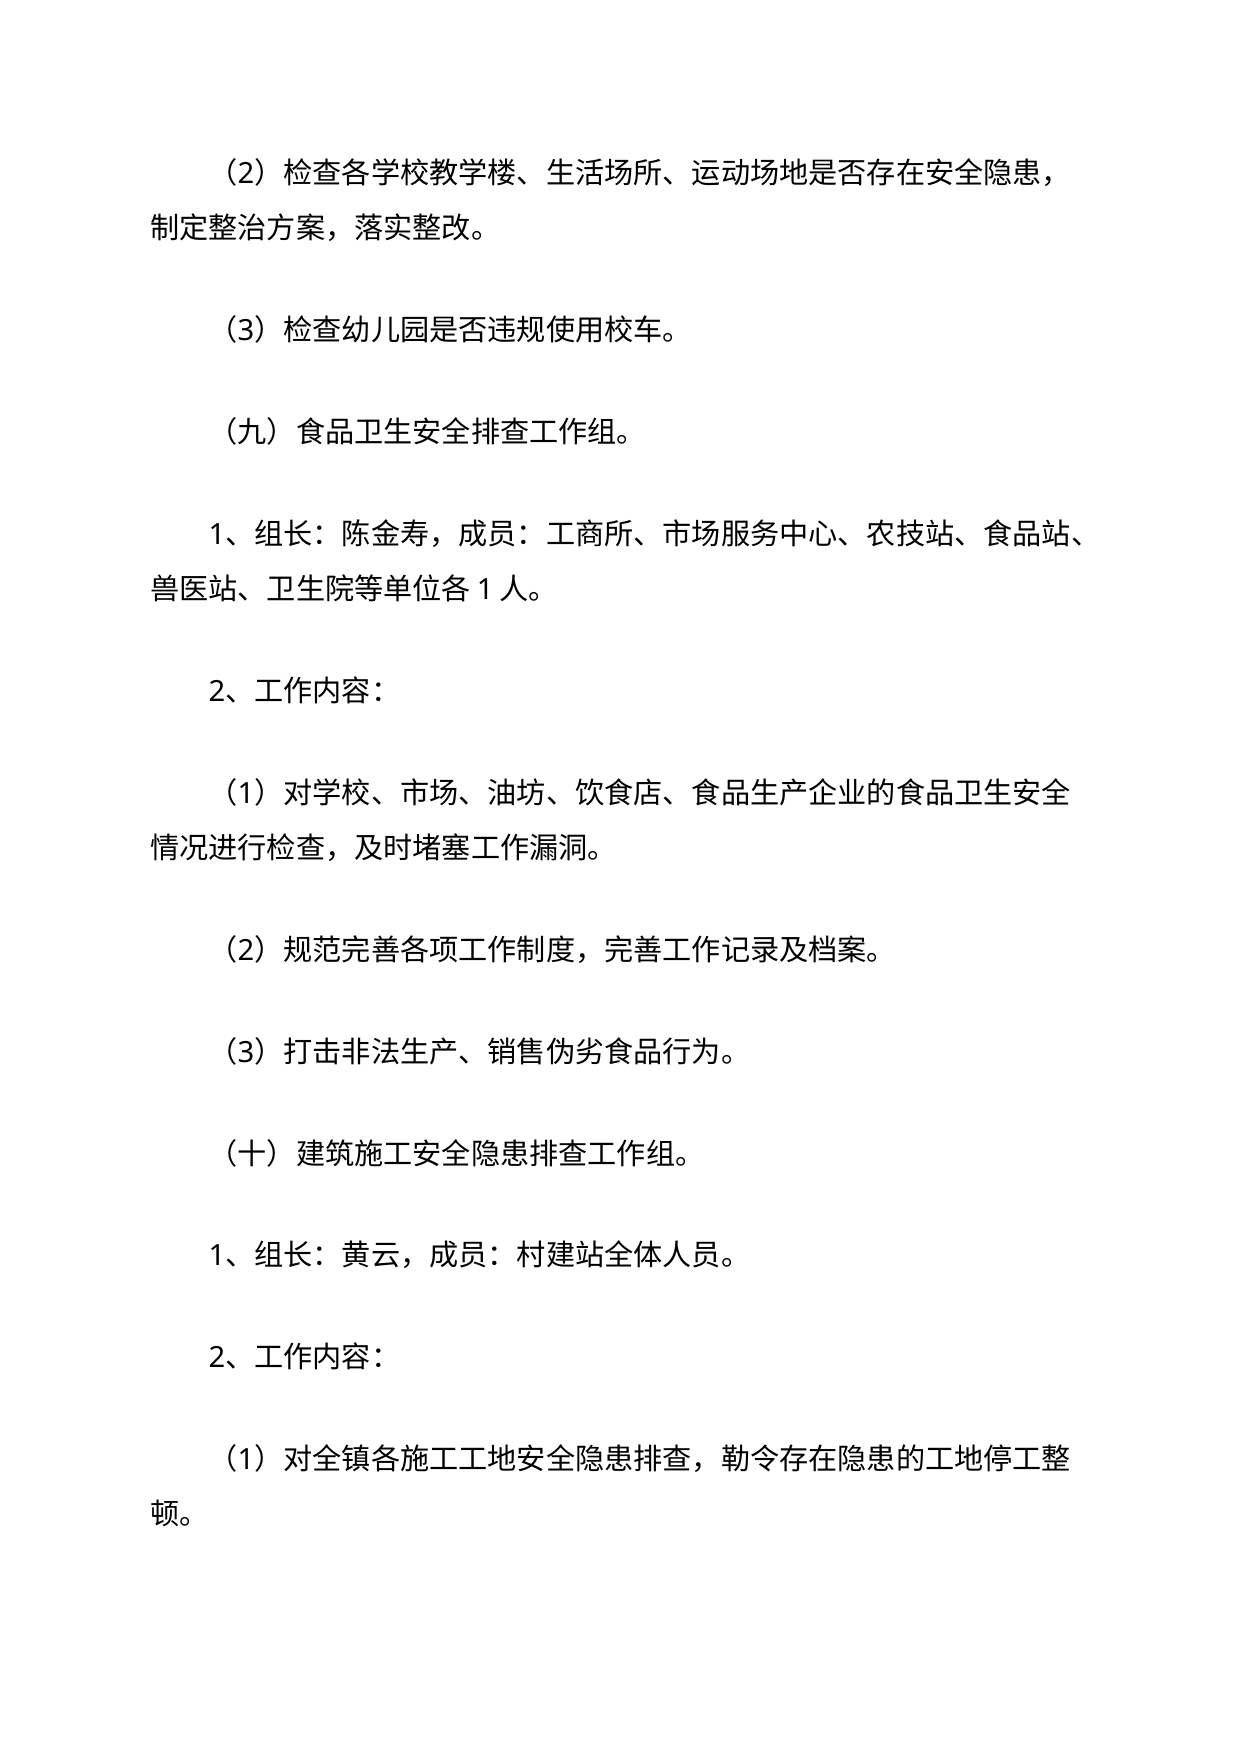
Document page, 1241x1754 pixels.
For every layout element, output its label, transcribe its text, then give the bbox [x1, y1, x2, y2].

text 1、组长：黄云，成员：村建站全体人员。 [150, 1232, 1090, 1274]
text （3）打击非法生产、销售伪劣食品行为。 [150, 1028, 1090, 1071]
text 2、工作内容： [150, 667, 1090, 710]
text （1）对全镇各施工工地安全隐患排查，勒令存在隐患的工地停工整顿。 [150, 1436, 1090, 1533]
text （九）食品卫生安全排查工作组。 [150, 409, 1090, 451]
text （1）对学校、市场、油坊、饮食店、食品生产企业的食品卫生安全情况进行检查，及时堵塞工作漏洞。 [150, 769, 1090, 867]
text （2）检查各学校教学楼、生活场所、运动场地是否存在安全隐患，制定整治方案，落实整改。 [150, 150, 1090, 247]
text 2、工作内容： [150, 1334, 1090, 1376]
text （3）检查幼儿园是否违规使用校车。 [150, 307, 1090, 349]
text 1、组长：陈金寿，成员：工商所、市场服务中心、农技站、食品站、兽医站、卫生院等单位各1人。 [150, 511, 1090, 608]
text （2）规范完善各项工作制度，完善工作记录及档案。 [150, 926, 1090, 969]
text （十）建筑施工安全隐患排查工作组。 [150, 1130, 1090, 1172]
